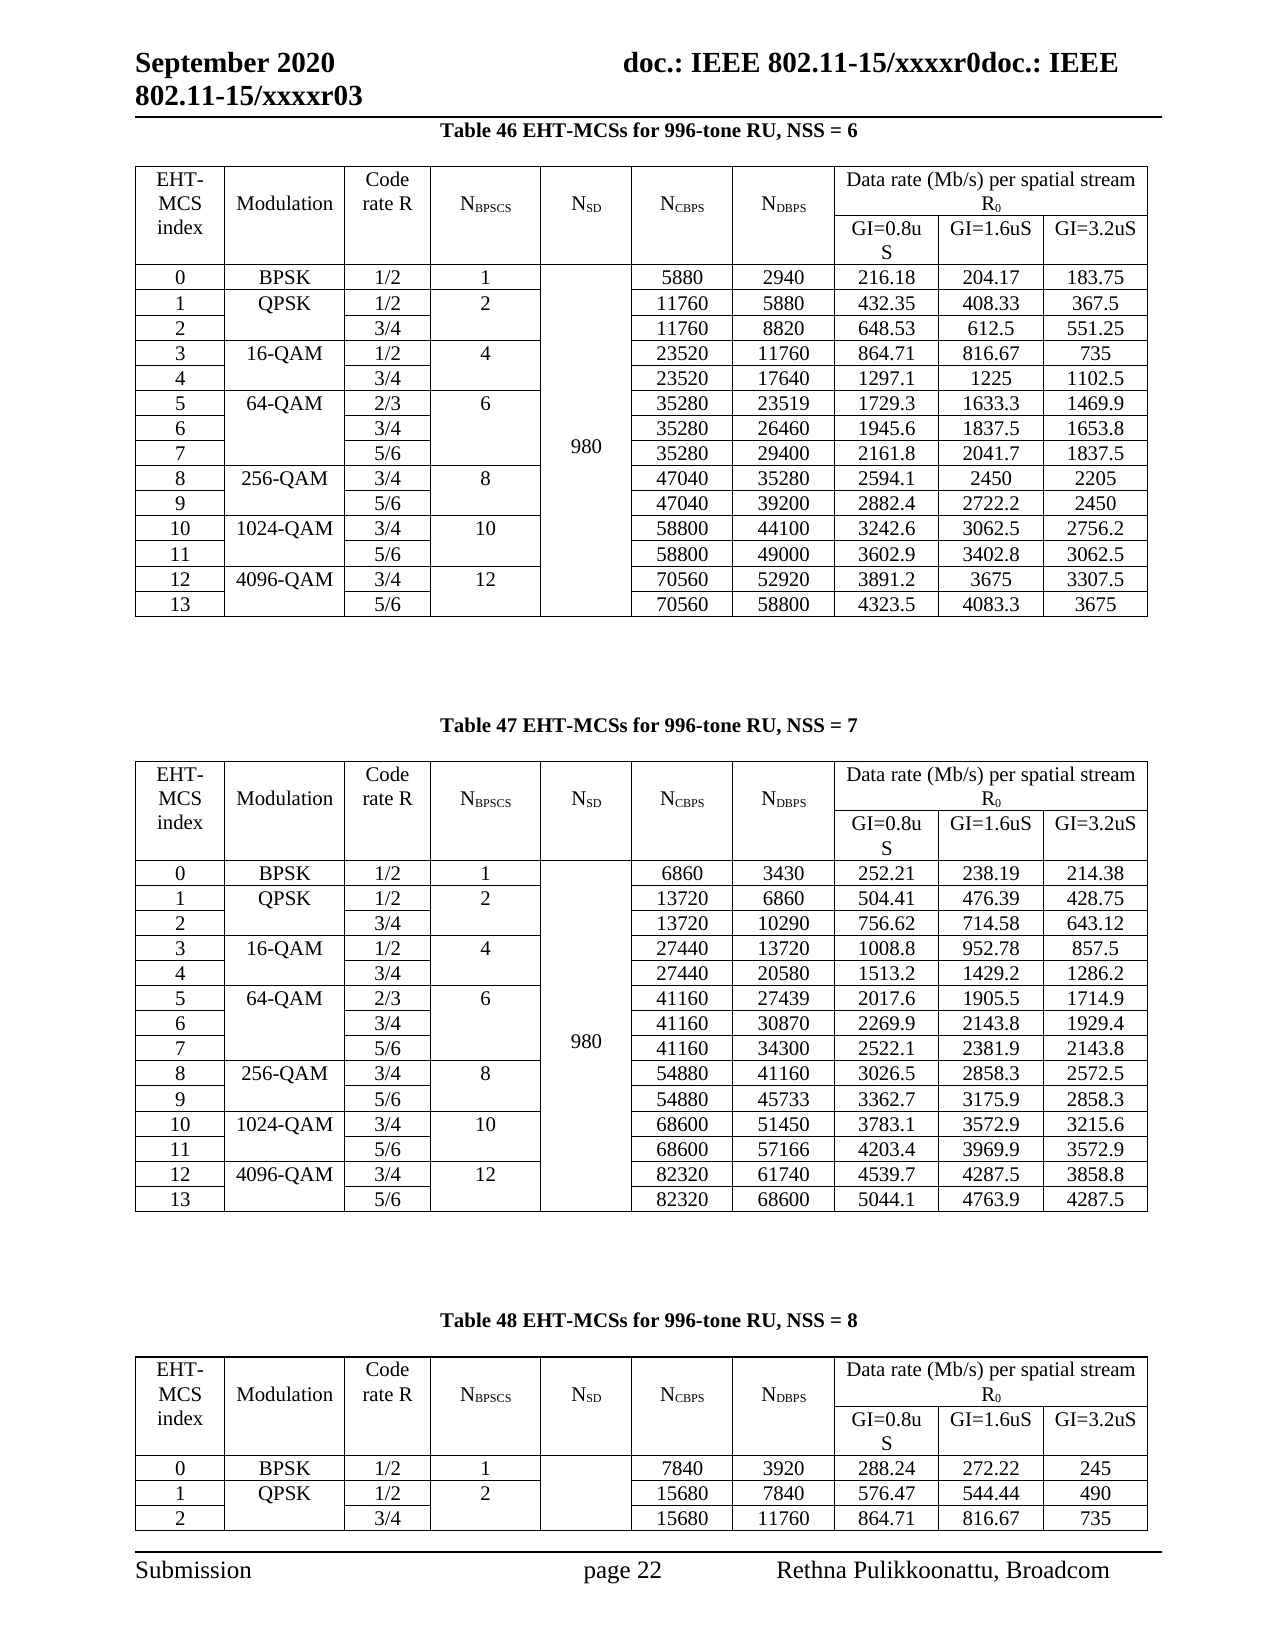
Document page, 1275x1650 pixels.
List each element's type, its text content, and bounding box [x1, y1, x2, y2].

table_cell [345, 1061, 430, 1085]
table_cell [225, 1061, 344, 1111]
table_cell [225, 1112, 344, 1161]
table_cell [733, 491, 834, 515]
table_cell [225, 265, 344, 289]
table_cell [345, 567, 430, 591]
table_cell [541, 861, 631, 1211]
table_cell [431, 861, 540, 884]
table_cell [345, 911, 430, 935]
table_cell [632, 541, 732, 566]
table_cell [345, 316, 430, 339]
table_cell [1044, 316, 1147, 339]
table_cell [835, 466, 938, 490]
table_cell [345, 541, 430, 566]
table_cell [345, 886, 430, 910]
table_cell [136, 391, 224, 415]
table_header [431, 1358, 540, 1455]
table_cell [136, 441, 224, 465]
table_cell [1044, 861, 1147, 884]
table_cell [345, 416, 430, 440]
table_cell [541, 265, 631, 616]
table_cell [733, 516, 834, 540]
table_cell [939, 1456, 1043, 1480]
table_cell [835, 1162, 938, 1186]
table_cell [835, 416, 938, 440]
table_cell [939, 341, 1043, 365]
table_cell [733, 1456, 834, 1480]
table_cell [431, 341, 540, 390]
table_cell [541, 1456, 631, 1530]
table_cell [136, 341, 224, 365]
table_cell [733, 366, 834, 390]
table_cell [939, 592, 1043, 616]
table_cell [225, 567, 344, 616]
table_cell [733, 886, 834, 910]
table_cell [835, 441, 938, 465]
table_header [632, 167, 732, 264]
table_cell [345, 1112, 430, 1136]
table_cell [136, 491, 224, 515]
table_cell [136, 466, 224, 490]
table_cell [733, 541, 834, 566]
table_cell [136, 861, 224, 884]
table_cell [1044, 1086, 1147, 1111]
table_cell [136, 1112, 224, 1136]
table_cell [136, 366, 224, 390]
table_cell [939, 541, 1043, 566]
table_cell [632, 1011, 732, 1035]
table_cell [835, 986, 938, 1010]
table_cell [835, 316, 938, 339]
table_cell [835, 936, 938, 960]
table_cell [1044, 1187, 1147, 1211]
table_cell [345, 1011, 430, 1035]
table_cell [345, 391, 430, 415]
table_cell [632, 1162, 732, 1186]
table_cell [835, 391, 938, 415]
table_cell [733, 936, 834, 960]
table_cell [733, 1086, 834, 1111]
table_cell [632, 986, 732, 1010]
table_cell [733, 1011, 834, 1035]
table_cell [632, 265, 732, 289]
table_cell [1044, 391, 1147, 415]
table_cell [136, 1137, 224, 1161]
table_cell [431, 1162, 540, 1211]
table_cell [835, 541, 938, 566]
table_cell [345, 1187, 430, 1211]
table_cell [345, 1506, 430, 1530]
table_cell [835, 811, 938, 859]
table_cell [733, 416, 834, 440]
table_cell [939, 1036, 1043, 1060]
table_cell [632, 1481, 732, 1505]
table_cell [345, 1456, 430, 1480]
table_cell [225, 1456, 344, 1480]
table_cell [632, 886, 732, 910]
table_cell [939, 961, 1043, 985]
text Table 46 EHT-MCSs for 996-tone RU, NSS = 6 [135, 118, 1162, 142]
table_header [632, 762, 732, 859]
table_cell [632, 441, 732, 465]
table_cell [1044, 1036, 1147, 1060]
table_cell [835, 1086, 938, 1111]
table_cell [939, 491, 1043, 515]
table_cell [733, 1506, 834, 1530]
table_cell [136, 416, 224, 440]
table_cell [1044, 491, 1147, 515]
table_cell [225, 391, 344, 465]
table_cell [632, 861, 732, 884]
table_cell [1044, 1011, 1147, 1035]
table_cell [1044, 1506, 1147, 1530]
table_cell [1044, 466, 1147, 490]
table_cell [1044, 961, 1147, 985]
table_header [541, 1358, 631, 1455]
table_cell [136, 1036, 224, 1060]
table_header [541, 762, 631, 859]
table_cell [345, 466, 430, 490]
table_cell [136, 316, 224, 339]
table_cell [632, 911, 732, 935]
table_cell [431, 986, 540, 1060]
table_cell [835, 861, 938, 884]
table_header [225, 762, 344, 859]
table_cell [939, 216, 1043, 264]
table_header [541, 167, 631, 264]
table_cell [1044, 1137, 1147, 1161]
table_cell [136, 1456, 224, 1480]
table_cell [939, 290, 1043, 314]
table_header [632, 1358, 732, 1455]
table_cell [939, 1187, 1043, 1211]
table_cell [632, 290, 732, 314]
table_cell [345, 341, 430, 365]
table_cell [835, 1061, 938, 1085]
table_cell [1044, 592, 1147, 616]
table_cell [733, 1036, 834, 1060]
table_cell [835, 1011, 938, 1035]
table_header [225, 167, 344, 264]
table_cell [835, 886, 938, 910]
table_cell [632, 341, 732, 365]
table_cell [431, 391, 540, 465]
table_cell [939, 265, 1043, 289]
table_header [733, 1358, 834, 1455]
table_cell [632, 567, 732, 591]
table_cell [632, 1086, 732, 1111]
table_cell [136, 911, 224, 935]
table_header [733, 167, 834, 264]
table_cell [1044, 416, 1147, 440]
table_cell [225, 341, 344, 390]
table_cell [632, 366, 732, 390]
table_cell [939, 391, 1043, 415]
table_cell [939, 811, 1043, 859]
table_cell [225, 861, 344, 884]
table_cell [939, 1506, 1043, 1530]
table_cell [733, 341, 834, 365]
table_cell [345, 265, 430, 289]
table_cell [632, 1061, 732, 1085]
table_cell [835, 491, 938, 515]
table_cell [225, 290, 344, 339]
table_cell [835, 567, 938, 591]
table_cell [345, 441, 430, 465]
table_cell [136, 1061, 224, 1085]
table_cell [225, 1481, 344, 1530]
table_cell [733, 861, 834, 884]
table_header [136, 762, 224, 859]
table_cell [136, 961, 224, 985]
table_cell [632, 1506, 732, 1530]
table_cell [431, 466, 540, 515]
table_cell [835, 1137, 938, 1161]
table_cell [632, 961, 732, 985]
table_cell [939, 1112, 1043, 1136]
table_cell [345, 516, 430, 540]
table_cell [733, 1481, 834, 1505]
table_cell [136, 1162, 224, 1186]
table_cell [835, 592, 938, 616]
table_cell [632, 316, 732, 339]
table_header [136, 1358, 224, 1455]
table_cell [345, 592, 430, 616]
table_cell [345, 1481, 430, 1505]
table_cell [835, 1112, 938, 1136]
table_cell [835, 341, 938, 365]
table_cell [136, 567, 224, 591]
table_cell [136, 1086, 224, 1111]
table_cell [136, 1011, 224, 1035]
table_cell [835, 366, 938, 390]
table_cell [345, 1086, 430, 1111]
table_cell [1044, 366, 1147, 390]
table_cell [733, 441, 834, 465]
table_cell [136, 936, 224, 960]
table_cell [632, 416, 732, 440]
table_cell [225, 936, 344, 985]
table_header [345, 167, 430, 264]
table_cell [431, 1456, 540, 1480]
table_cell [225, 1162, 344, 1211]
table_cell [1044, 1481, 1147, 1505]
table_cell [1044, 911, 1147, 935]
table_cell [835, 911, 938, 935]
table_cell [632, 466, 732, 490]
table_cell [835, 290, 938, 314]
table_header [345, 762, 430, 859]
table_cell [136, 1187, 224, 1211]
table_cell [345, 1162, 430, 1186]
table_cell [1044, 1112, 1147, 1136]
text Table 47 EHT-MCSs for 996-tone RU, NSS = 7 [135, 713, 1162, 737]
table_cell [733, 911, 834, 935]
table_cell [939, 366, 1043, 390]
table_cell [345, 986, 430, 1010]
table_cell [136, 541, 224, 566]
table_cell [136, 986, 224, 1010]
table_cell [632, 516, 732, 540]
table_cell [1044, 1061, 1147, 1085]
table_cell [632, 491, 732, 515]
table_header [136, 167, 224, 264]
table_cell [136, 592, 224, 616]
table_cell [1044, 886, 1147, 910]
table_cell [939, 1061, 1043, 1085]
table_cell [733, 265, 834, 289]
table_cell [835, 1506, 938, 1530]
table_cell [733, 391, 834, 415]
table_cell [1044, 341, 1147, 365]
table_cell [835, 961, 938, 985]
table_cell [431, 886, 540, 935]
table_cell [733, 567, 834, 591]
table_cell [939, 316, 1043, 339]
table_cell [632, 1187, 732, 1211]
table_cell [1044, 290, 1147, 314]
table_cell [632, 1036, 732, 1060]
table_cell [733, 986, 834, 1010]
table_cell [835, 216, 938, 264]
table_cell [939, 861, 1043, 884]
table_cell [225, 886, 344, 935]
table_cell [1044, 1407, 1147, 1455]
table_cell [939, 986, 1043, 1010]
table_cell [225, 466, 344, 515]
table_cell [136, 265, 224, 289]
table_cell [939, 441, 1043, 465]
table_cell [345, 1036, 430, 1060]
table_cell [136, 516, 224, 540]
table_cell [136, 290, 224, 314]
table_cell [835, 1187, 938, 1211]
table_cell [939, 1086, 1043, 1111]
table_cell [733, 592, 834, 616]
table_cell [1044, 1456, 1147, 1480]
text Table 48 EHT-MCSs for 996-tone RU, NSS = 8 [135, 1308, 1162, 1332]
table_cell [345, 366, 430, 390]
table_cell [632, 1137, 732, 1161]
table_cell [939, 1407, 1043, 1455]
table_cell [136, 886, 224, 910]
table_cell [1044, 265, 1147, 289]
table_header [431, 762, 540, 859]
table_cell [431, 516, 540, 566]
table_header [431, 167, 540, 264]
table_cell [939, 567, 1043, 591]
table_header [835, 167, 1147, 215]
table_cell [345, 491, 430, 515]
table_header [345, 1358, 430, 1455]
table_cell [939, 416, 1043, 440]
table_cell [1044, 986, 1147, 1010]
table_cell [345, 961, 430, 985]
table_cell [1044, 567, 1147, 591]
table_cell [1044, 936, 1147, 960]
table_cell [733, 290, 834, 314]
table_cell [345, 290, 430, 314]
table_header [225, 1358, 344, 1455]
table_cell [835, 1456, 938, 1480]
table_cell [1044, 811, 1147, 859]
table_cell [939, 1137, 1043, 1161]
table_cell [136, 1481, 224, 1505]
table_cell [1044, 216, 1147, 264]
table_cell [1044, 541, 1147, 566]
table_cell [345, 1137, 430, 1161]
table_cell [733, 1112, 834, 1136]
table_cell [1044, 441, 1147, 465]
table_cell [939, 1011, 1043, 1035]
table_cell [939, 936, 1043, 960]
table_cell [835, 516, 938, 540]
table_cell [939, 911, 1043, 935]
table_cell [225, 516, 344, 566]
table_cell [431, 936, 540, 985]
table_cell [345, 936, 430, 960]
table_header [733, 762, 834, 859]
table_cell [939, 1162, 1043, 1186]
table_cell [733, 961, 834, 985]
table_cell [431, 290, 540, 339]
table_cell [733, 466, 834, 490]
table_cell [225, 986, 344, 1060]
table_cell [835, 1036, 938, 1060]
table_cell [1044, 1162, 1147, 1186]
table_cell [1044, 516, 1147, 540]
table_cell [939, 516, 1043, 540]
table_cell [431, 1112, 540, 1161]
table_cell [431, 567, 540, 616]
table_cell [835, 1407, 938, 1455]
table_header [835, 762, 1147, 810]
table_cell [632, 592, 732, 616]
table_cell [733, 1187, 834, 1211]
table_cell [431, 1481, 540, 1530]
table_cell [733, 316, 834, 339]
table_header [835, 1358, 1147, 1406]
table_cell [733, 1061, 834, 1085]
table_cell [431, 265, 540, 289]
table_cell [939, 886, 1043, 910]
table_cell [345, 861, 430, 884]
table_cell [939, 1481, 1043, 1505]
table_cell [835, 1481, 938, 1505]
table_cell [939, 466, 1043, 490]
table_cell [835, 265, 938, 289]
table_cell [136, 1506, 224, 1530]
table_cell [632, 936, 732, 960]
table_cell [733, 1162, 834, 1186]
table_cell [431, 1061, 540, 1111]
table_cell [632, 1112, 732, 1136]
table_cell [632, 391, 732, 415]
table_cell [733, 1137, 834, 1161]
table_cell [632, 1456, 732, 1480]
